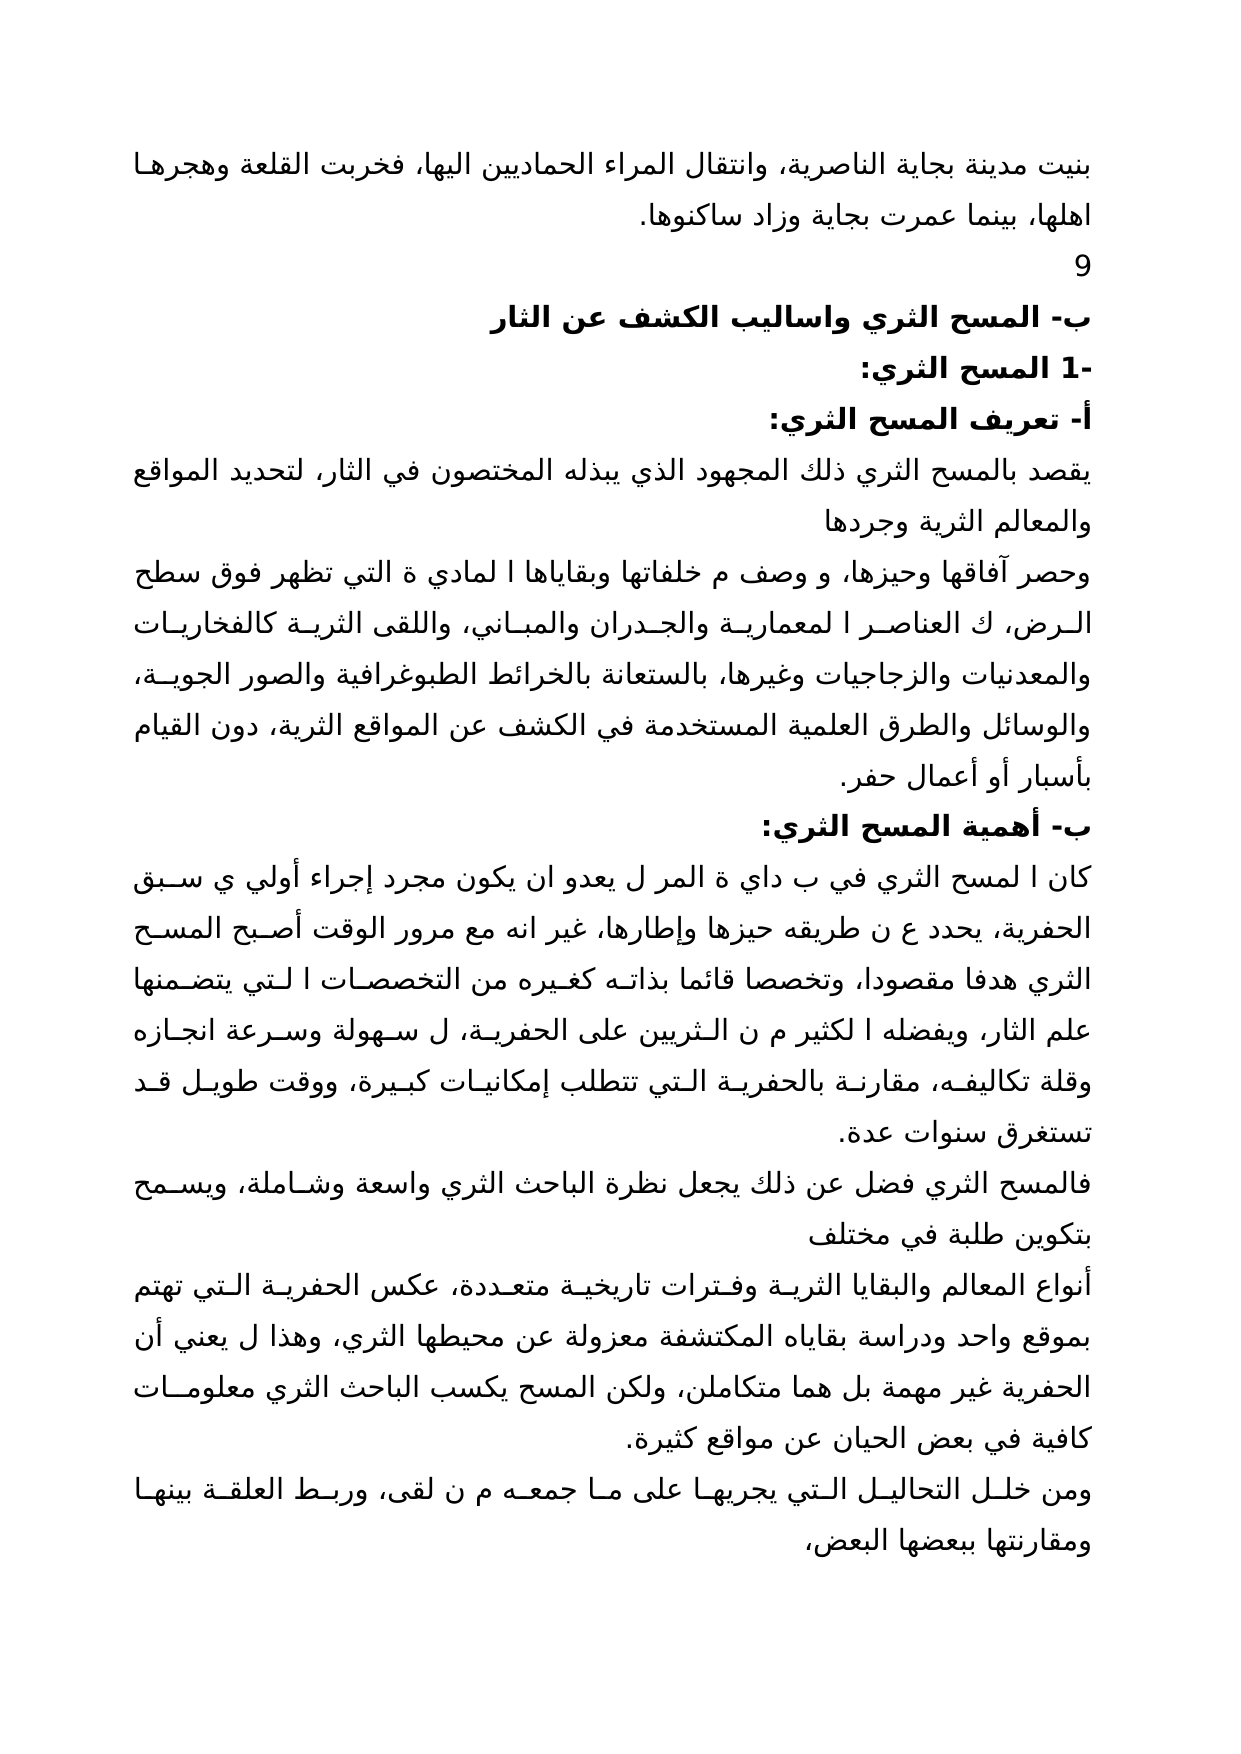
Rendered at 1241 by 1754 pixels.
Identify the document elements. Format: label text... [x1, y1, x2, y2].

text -1 المسح الثري: [133, 351, 1093, 385]
text ب- أهمية المسح الثري: [133, 810, 1093, 844]
text ومن خلل التحاليل التي يجريها على ما جمعه م ن لقى، وربط العلقة بينها ومقارنتها ببعضها البعض، [133, 1472, 1093, 1557]
text وحصر آفاقها وحيزها، و وصف م خلفاتها وبقاياها ا لمادي ة التي تظهر فوق سطح الرض، ك العناصر ا لمعمارية والجدران والمباني، واللقى الثرية كالفخاريات والمعدنيات والزجاجيات وغيرها، بالستعانة بالخرائط الطبوغرافية والصور الجوية، والوسائل والطرق العلمية المستخدمة في الكشف عن المواقع الثرية، دون القيام بأسبار أو أعمال حفر. [133, 555, 1093, 793]
text كان ا لمسح الثري في ب داي ة المر ل يعدو ان يكون مجرد إجراء أولي ي سبق الحفرية، يحدد ع ن طريقه حيزها وإطارها، غير انه مع مرور الوقت أصبح المسح الثري هدفا مقصودا، وتخصصا قائما بذاته كغيره من التخصصات ا لتي يتضمنها علم الثار، ويفضله ا لكثير م ن الثريين على الحفرية، ل سهولة وسرعة انجازه وقلة تكاليفه، مقارنة بالحفرية التي تتطلب إمكانيات كبيرة، ووقت طويل قد تستغرق سنوات عدة. [133, 861, 1093, 1149]
text 9 [133, 249, 1093, 283]
text يقصد بالمسح الثري ذلك المجهود الذي يبذله المختصون في الثار، لتحديد المواقع والمعالم الثرية وجردها [133, 453, 1093, 538]
text أ- تعريف المسح الثري: [133, 402, 1093, 436]
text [133, 148, 1093, 232]
text فالمسح الثري فضل عن ذلك يجعل نظرة الباحث الثري واسعة وشاملة، ويسمح بتكوين طلبة في مختلف [133, 1166, 1093, 1251]
text أنواع المعالم والبقايا الثرية وفترات تاريخية متعددة، عكس الحفرية التي تهتم بموقع واحد ودراسة بقاياه المكتشفة معزولة عن محيطها الثري، وهذا ل يعني أن الحفرية غير مهمة بل هما متكاملن، ولكن المسح يكسب الباحث الثري معلومات كافية في بعض الحيان عن مواقع كثيرة. [133, 1268, 1093, 1455]
text ب- المسح الثري واساليب الكشف عن الثار [133, 300, 1093, 334]
